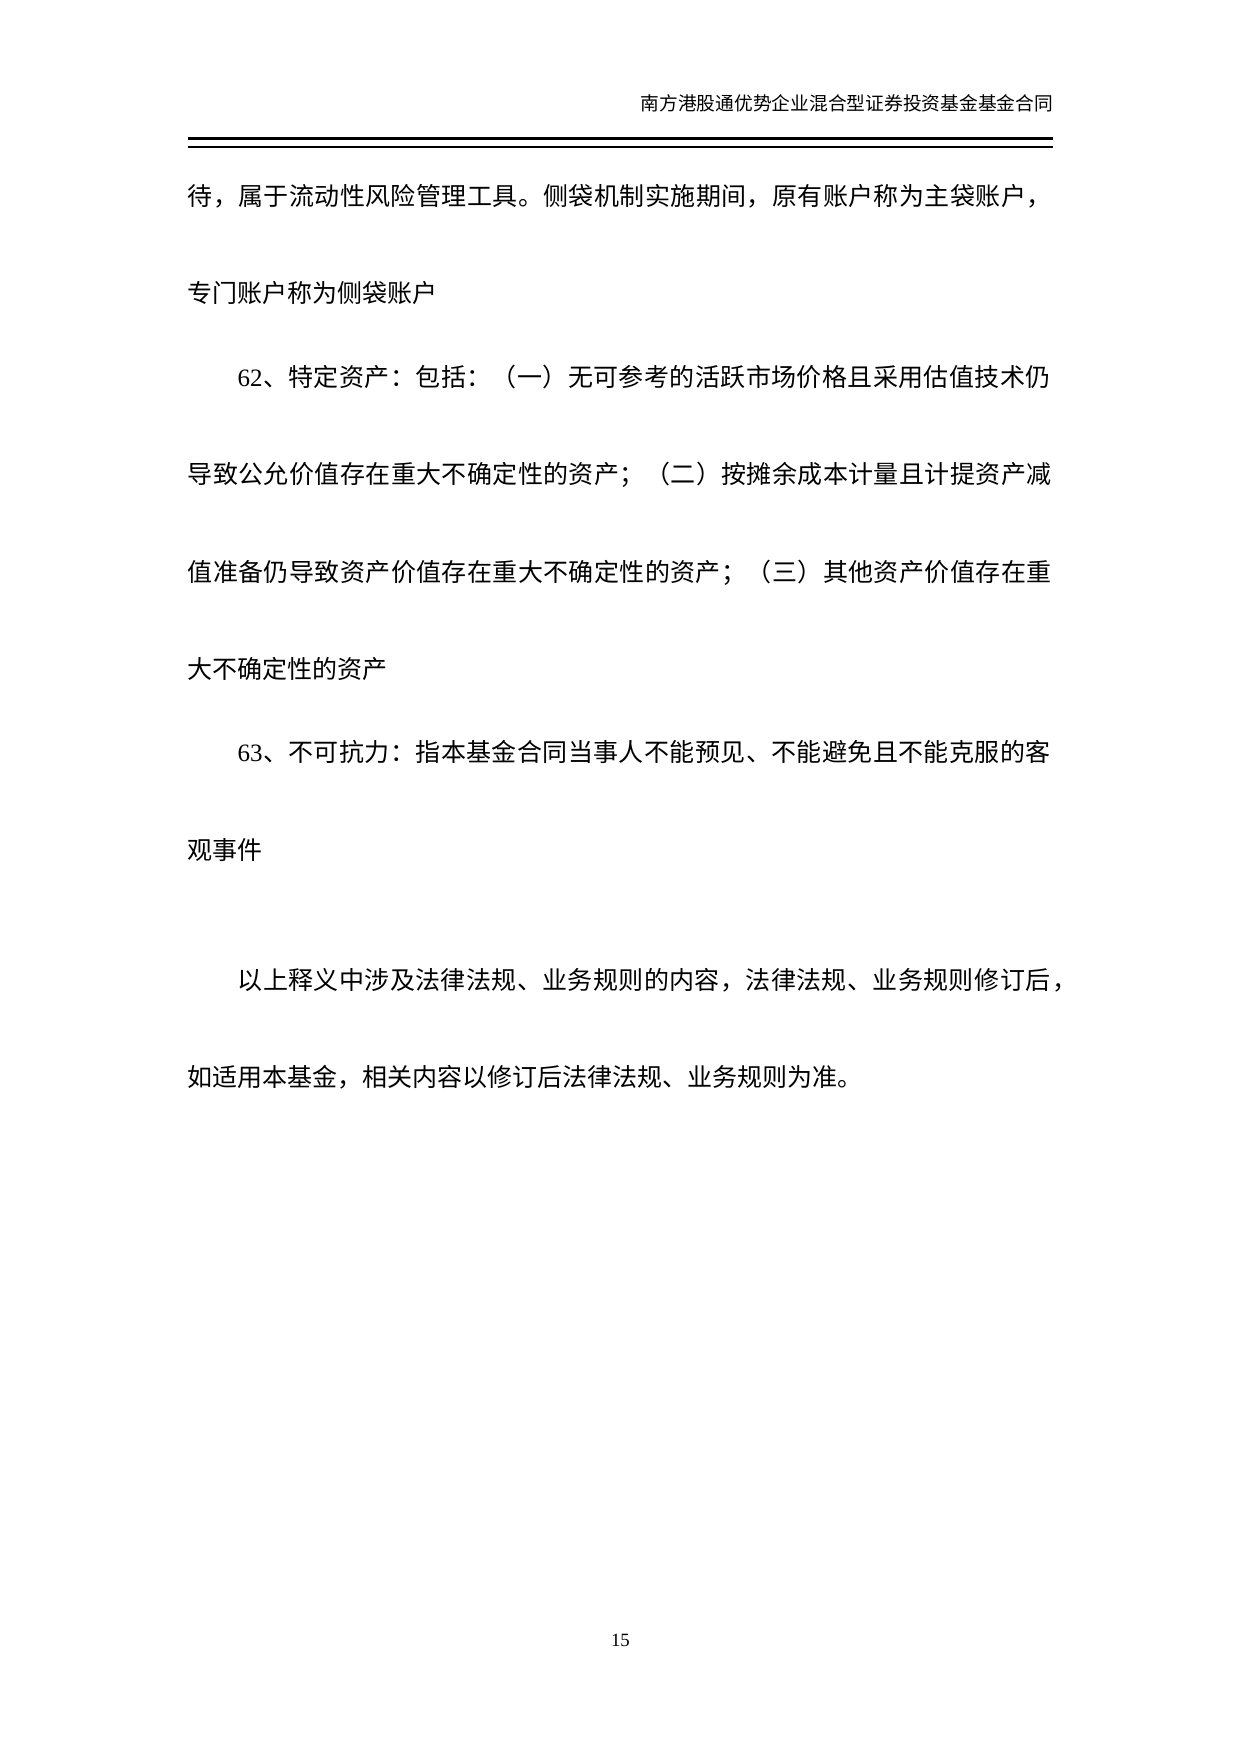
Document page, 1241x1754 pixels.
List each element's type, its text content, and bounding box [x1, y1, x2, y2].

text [187, 162, 1053, 324]
text 以上释义中涉及法律法规、业务规则的内容，法律法规、业务规则修订后，如适用本基金，相关内容以修订后法律法规、业务规则为准。 [187, 946, 1053, 1108]
text 63、不可抗力：指本基金合同当事人不能预见、不能避免且不能克服的客观事件 [187, 718, 1053, 881]
text 62、特定资产：包括：（一）无可参考的活跃市场价格且采用估值技术仍导致公允价值存在重大不确定性的资产；（二）按摊余成本计量且计提资产减值准备仍导致资产价值存在重大不确定性的资产；（三）其他资产价值存在重大不确定性的资产 [187, 343, 1053, 700]
